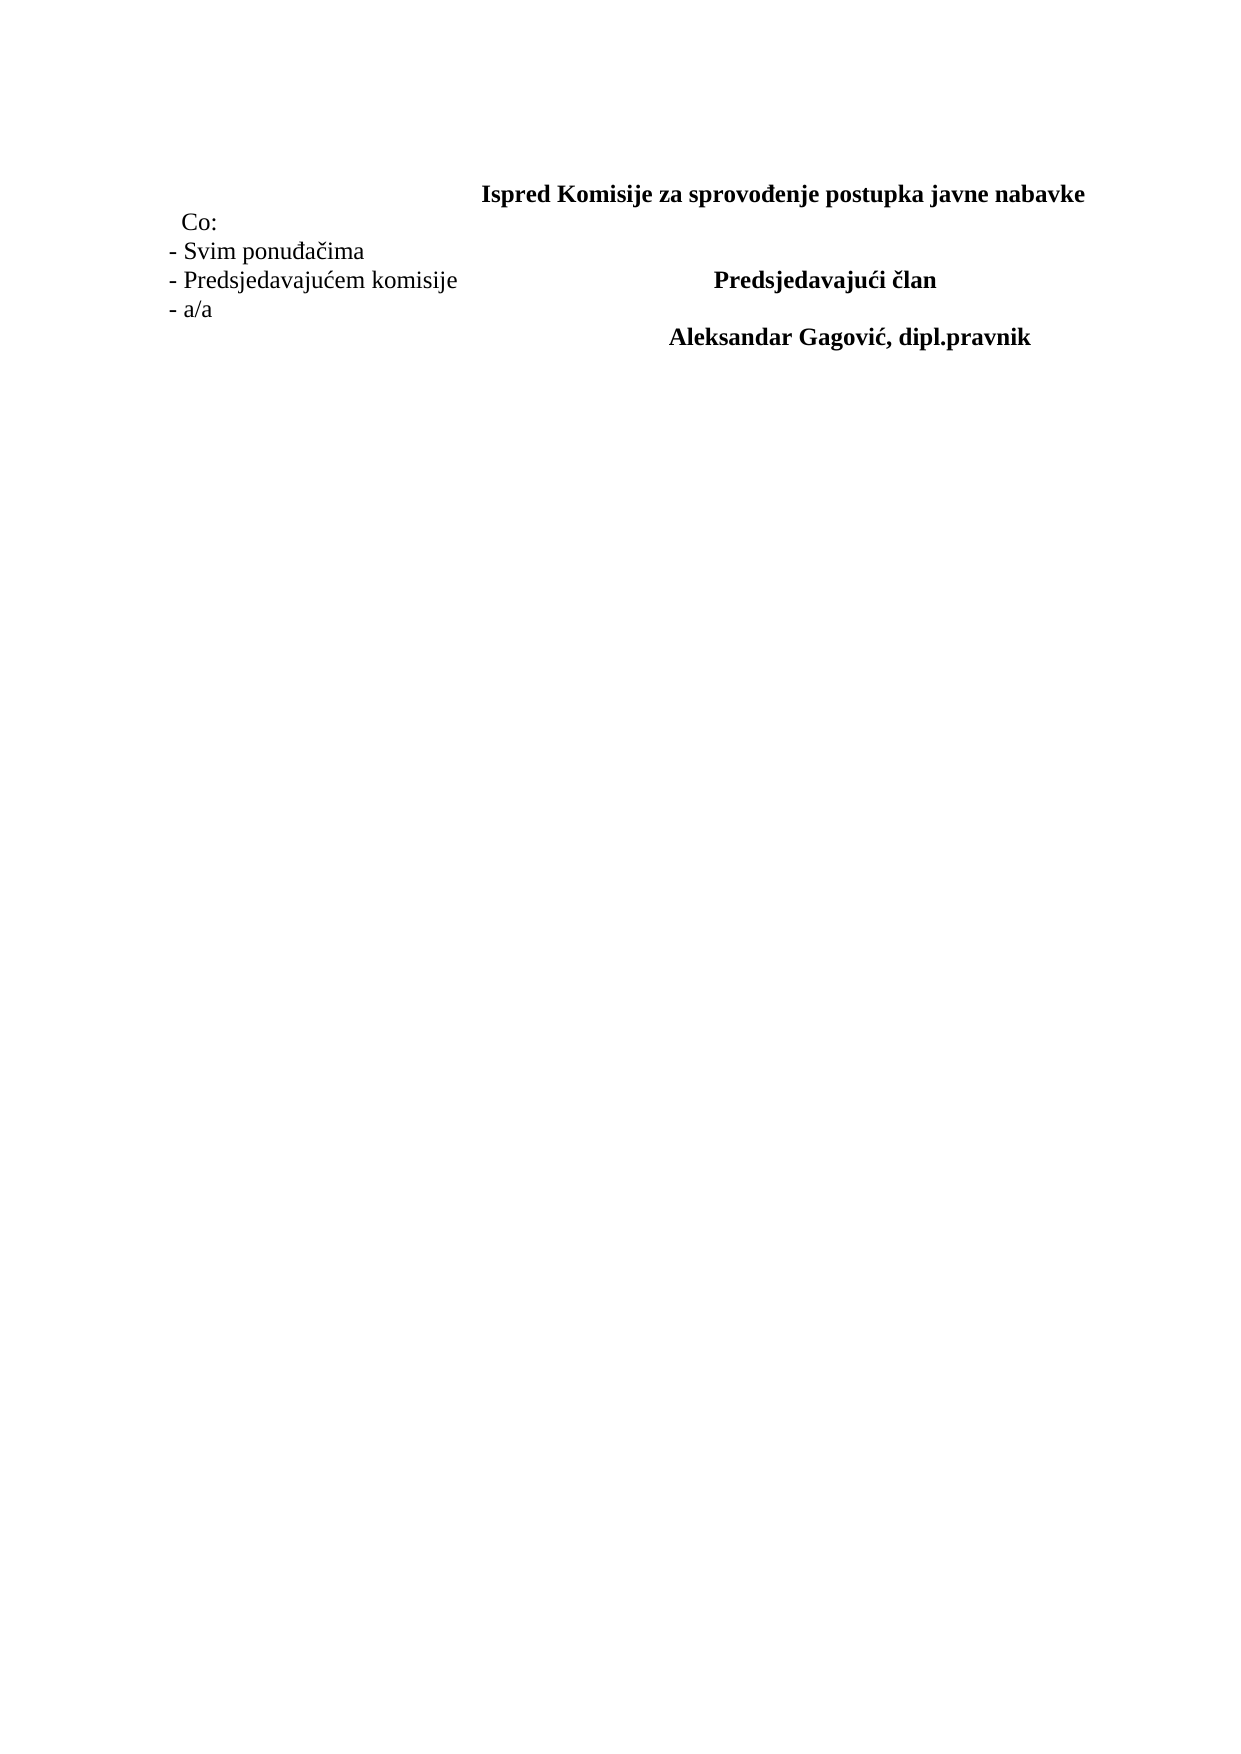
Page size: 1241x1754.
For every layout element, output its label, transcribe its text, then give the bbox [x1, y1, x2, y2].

text Ispred Komisije za sprovođenje postupka javne nabavke [150, 179, 1090, 207]
text - Svim ponuđačima [150, 236, 1090, 265]
text Co: [150, 207, 1090, 236]
text Aleksandar Gagović, dipl.pravnik [150, 322, 1090, 351]
text - a/a [150, 294, 1090, 322]
text - Predsjedavajućem komisije Predsjedavajući član [150, 265, 1090, 294]
